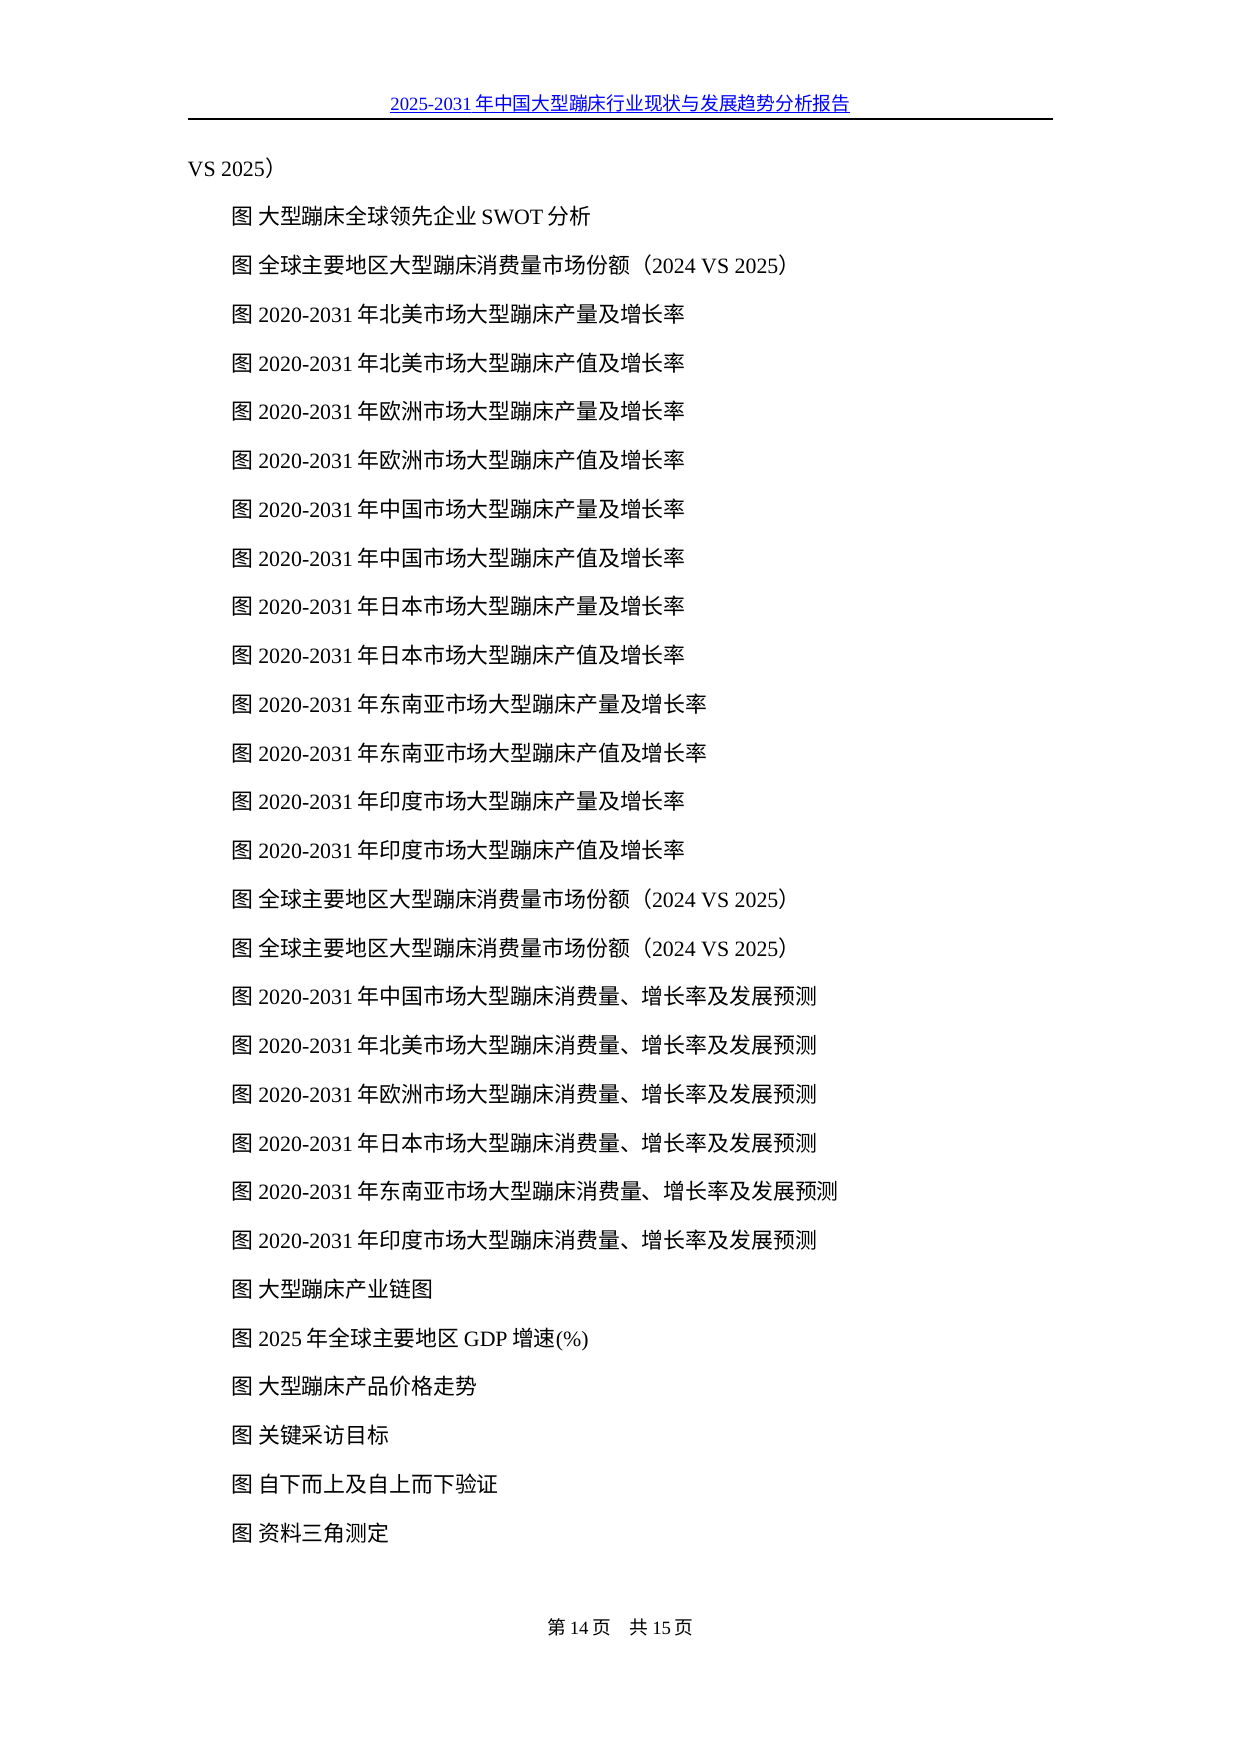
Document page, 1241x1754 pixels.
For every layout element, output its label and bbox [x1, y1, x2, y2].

text [187, 150, 1053, 1548]
